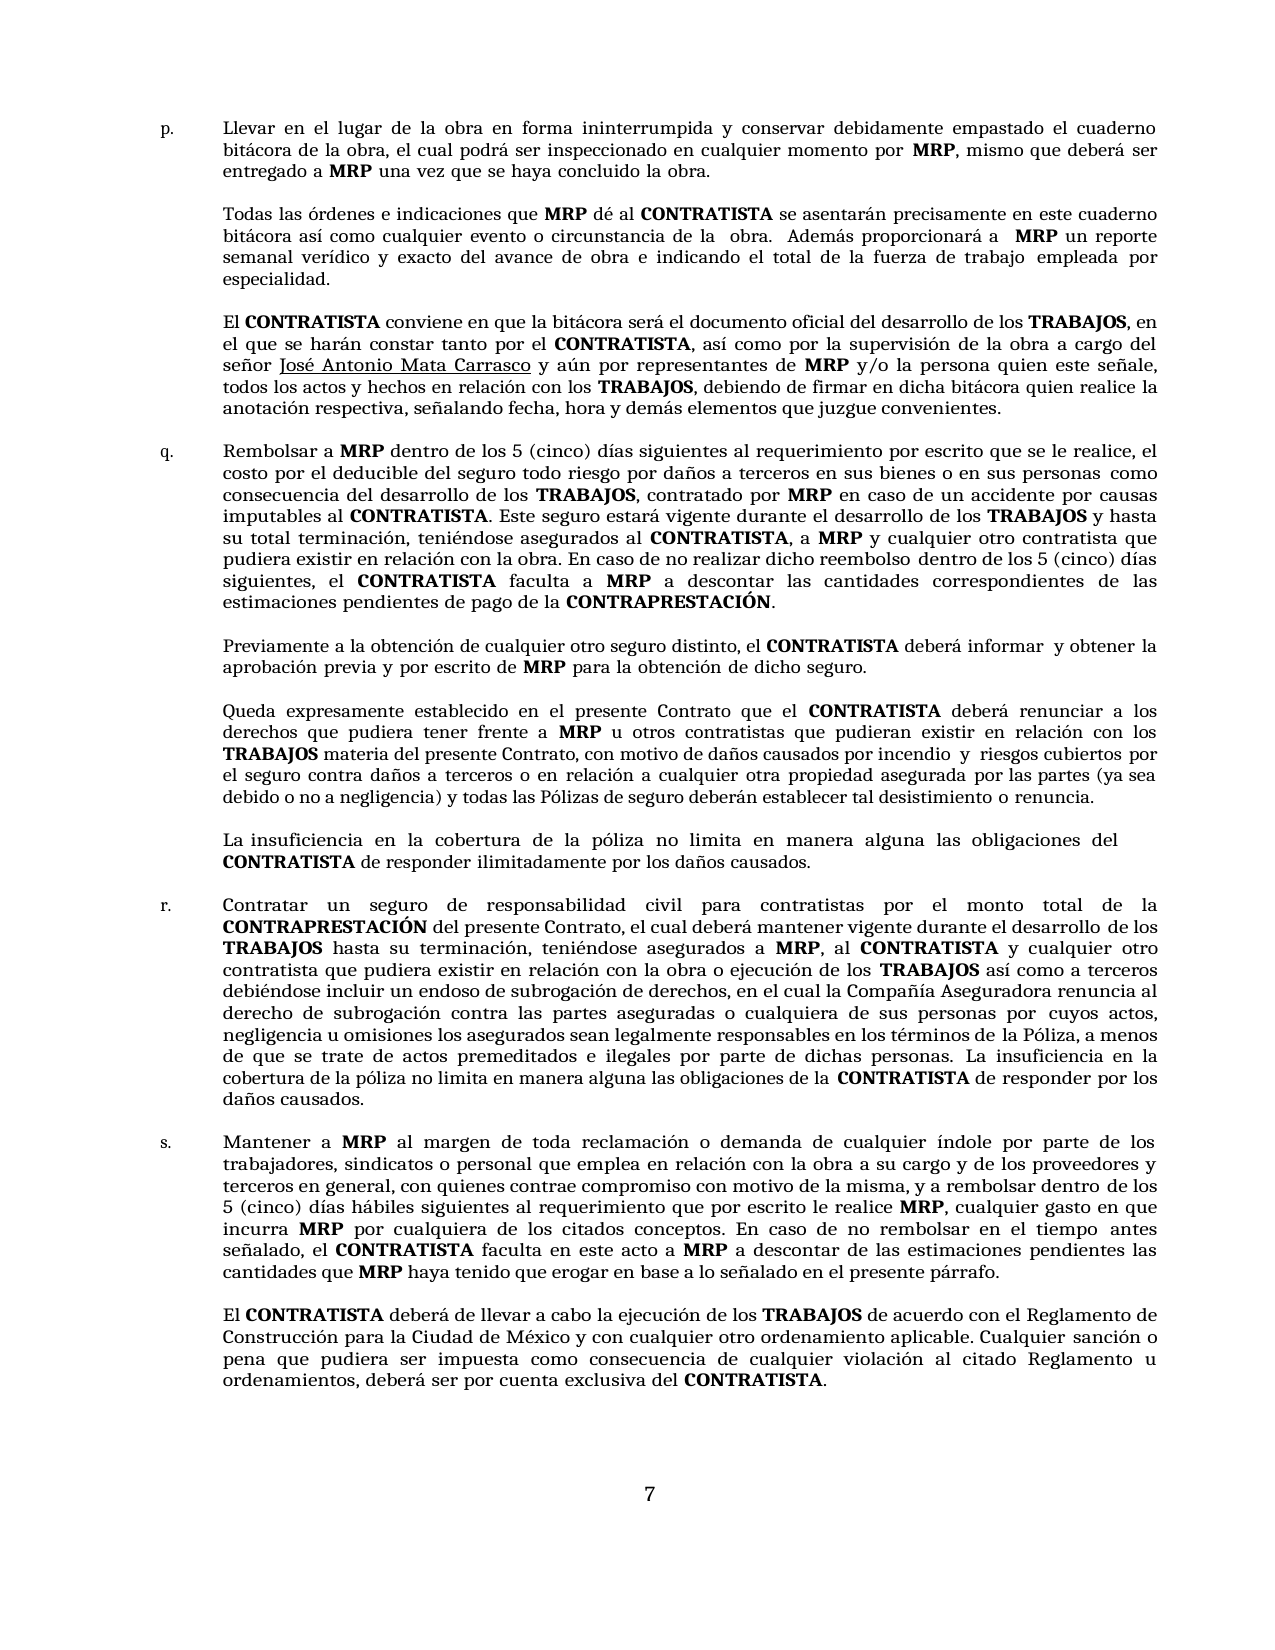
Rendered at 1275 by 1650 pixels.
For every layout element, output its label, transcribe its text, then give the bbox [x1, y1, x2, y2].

text La insuficiencia en la cobertura de la póliza no limita en manera alguna las obligaciones del [223, 830, 1177, 851]
text El CONTRATISTA conviene en que la bitácora será el documento oficial del desarrollo de los TRABAJOS, en el que se harán constar tanto por el CONTRATISTA, así como por la supervisión de la obra a cargo del señor José Antonio Mata Carrasco y aún por representantes de MRP y/o la persona quien este señale, todos los actos y hechos en relación con los TRABAJOS, debiendo de firmar en dicha bitácora quien realice la anotación respectiva, señalando fecha, hora y demás elementos que juzgue convenientes. [223, 312, 1158, 419]
list Mantener a MRP al margen de toda reclamación o demanda de cualquier índole por parte de los trabajadores, sindicatos o personal que emplea en relación con la obra a su cargo y de los proveedores y terceros en general, con quienes contrae compromiso con motivo de la misma, y a rembolsar dentro de los 5 (cinco) días hábiles siguientes al requerimiento que por escrito le realice MRP, cualquier gasto en que incurra MRP por cualquiera de los citados conceptos. En caso de no rembolsar en el tiempo antes señalado, el CONTRATISTA faculta en este acto a MRP a descontar de las estimaciones pendientes las cantidades que MRP haya tenido que erogar en base a lo señalado en el presente párrafo. [160, 1132, 1157, 1283]
text Previamente a la obtención de cualquier otro seguro distinto, el CONTRATISTA deberá informar y obtener la aprobación previa y por escrito de MRP para la obtención de dicho seguro. [223, 635, 1157, 678]
text CONTRATISTA de responder ilimitadamente por los daños causados. [223, 851, 1177, 873]
text Queda expresamente establecido en el presente Contrato que el CONTRATISTA deberá renunciar a los derechos que pudiera tener frente a MRP u otros contratistas que pudieran existir en relación con los TRABAJOS materia del presente Contrato, con motivo de daños causados por incendio y riesgos cubiertos por el seguro contra daños a terceros o en relación a cualquier otra propiedad asegurada por las partes (ya sea debido o no a negligencia) y todas las Pólizas de seguro deberán establecer tal desistimiento o renuncia. [223, 700, 1157, 808]
text El CONTRATISTA deberá de llevar a cabo la ejecución de los TRABAJOS de acuerdo con el Reglamento de Construcción para la Ciudad de México y con cualquier otro ordenamiento aplicable. Cualquier sanción o pena que pudiera ser impuesta como consecuencia de cualquier violación al citado Reglamento u ordenamientos, deberá ser por cuenta exclusiva del CONTRATISTA. [223, 1305, 1157, 1391]
list Rembolsar a MRP dentro de los 5 (cinco) días siguientes al requerimiento por escrito que se le realice, el costo por el deducible del seguro todo riesgo por daños a terceros en sus bienes o en sus personas como consecuencia del desarrollo de los TRABAJOS, contratado por MRP en caso de un accidente por causas imputables al CONTRATISTA. Este seguro estará vigente durante el desarrollo de los TRABAJOS y hasta su total terminación, teniéndose asegurados al CONTRATISTA, a MRP y cualquier otro contratista que pudiera existir en relación con la obra. En caso de no realizar dicho reembolso dentro de los 5 (cinco) días siguientes, el CONTRATISTA faculta a MRP a descontar las cantidades correspondientes de las estimaciones pendientes de pago de la CONTRAPRESTACIÓN. [160, 441, 1157, 613]
list Contratar un seguro de responsabilidad civil para contratistas por el monto total de la CONTRAPRESTACIÓN del presente Contrato, el cual deberá mantener vigente durante el desarrollo de los TRABAJOS hasta su terminación, teniéndose asegurados a MRP, al CONTRATISTA y cualquier otro contratista que pudiera existir en relación con la obra o ejecución de los TRABAJOS así como a terceros debiéndose incluir un endoso de subrogación de derechos, en el cual la Compañía Aseguradora renuncia al derecho de subrogación contra las partes aseguradas o cualquiera de sus personas por cuyos actos, negligencia u omisiones los asegurados sean legalmente responsables en los términos de la Póliza, a menos de que se trate de actos premeditados e ilegales por parte de dichas personas. La insuficiencia en la cobertura de la póliza no limita en manera alguna las obligaciones de la CONTRATISTA de responder por los daños causados. [160, 895, 1158, 1110]
list Llevar en el lugar de la obra en forma ininterrumpida y conservar debidamente empastado el cuaderno bitácora de la obra, el cual podrá ser inspeccionado en cualquier momento por MRP, mismo que deberá ser entregado a MRP una vez que se haya concluido la obra. [160, 118, 1157, 182]
text Todas las órdenes e indicaciones que MRP dé al CONTRATISTA se asentarán precisamente en este cuaderno bitácora así como cualquier evento o circunstancia de la obra. Además proporcionará a MRP un reporte semanal verídico y exacto del avance de obra e indicando el total de la fuerza de trabajo empleada por especialidad. [223, 204, 1158, 290]
